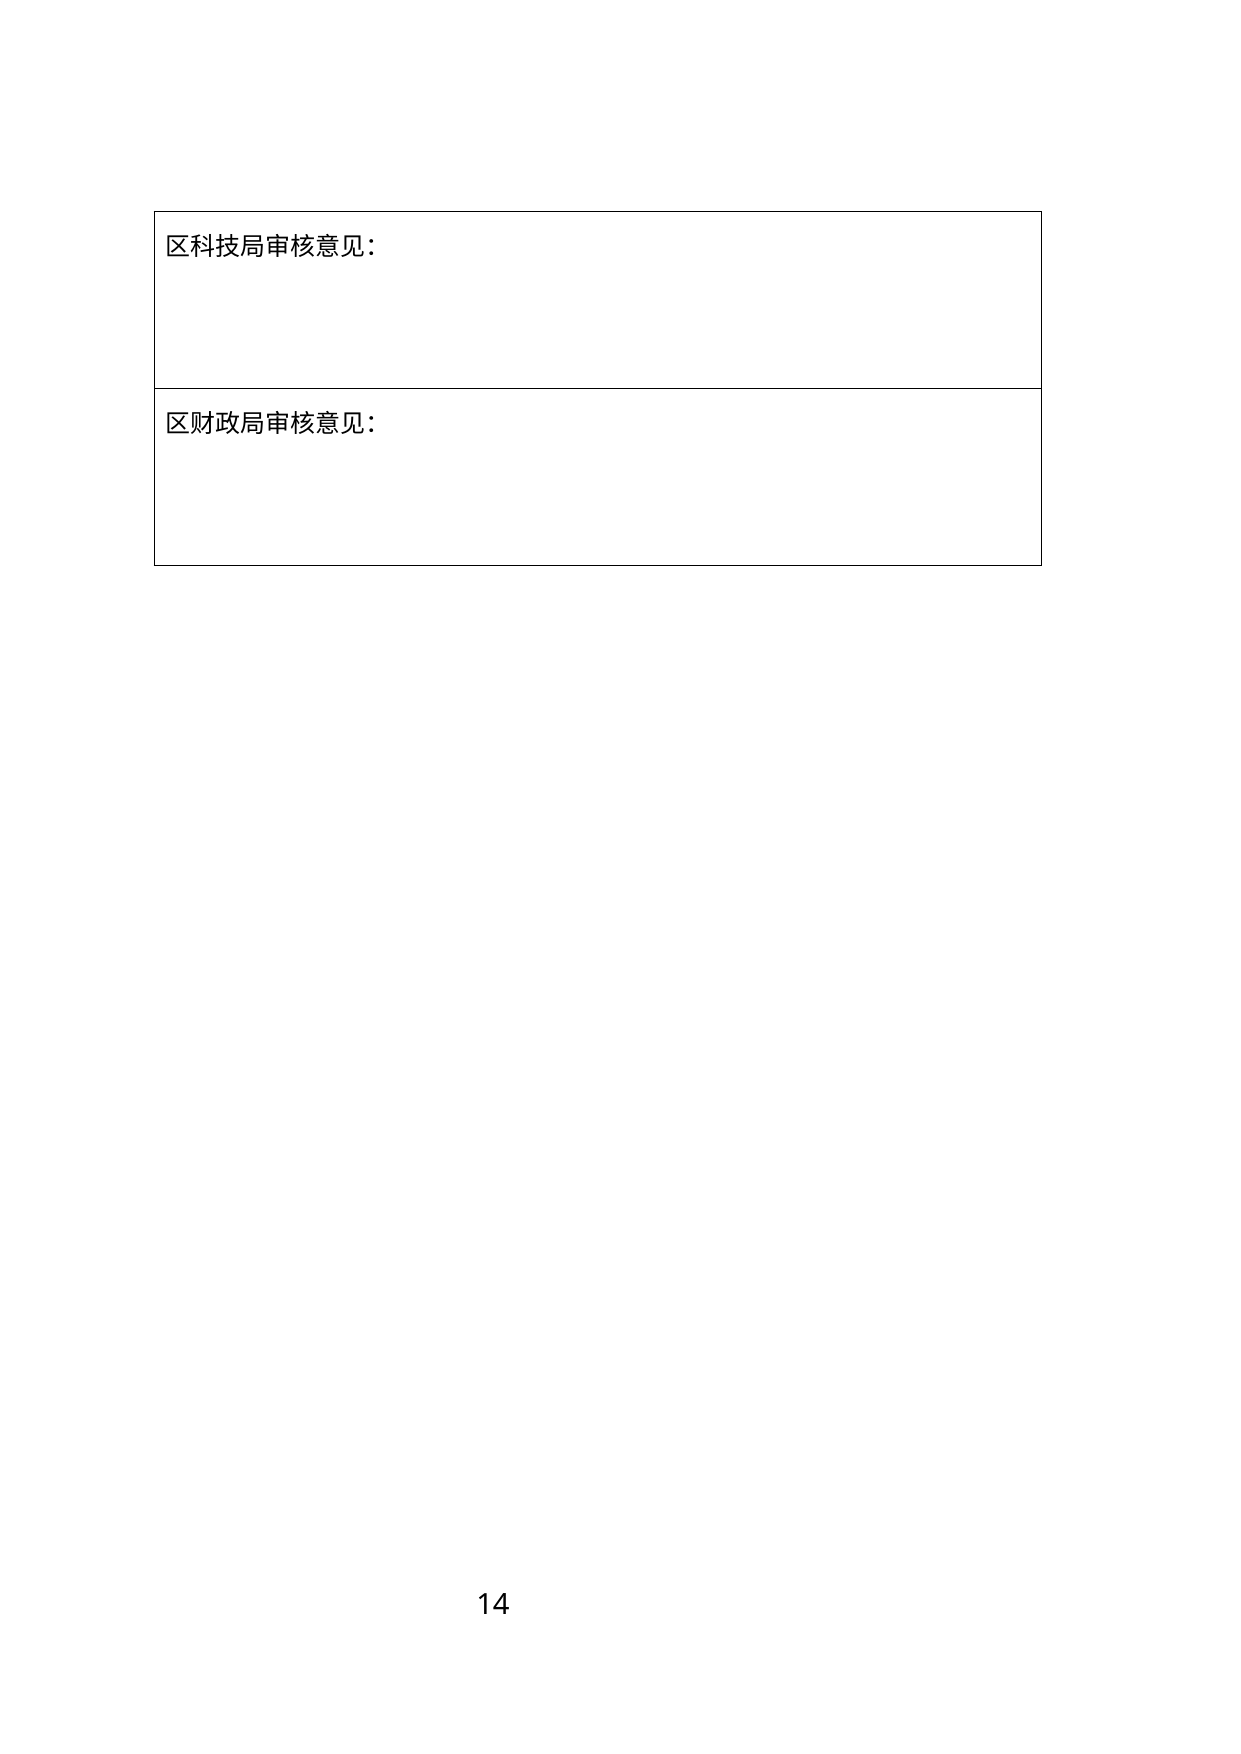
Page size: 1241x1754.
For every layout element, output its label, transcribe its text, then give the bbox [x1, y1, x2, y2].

table_cell 区财政局审核意见： （单位公章） 年 月 日 [155, 389, 1041, 565]
table_cell 区科技局审核意见： （单位公章） 年 月 日 [155, 212, 1041, 388]
